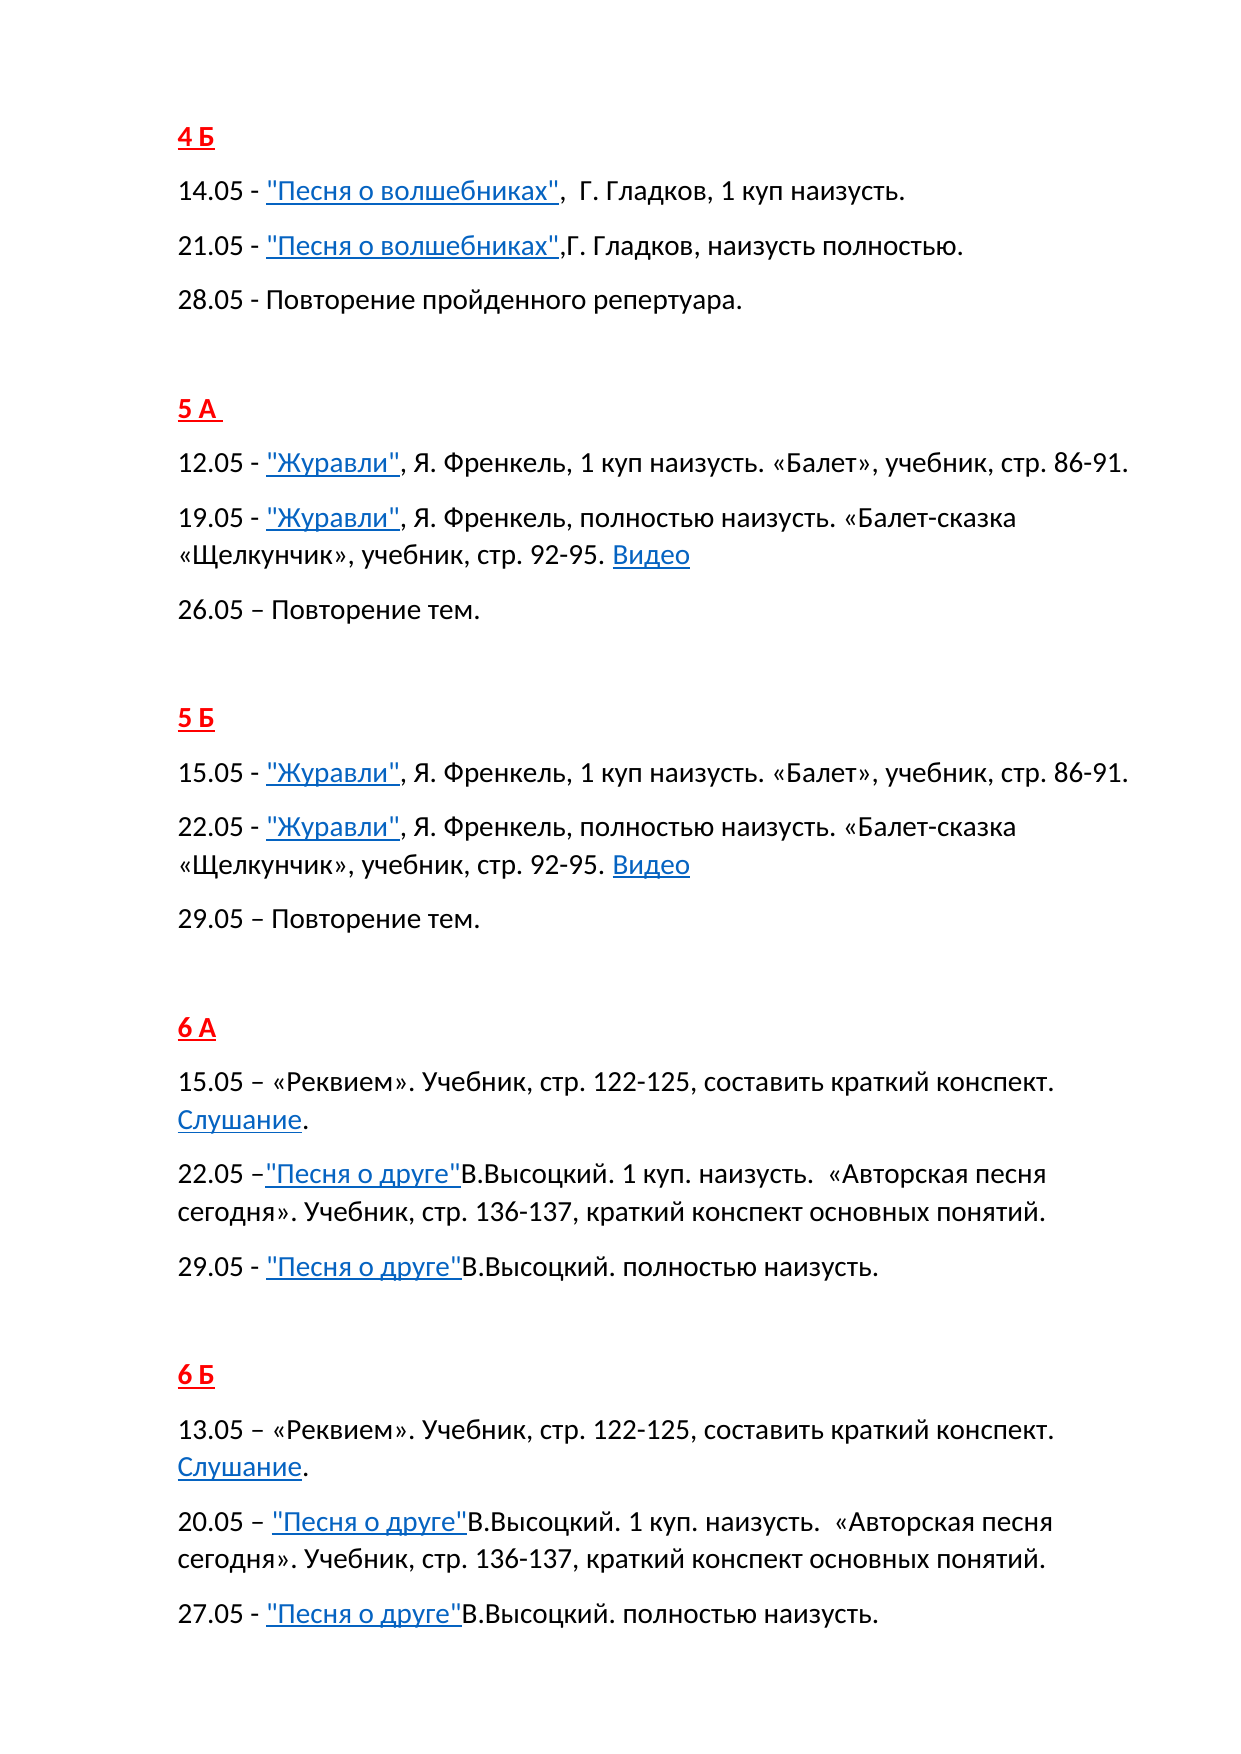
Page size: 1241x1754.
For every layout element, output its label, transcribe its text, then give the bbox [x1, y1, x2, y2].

text 4 Б [177, 118, 1152, 154]
text 29.05 - "Песня о друге"В.Высоцкий. полностью наизусть. [177, 1248, 1152, 1283]
text 21.05 - "Песня о волшебниках",Г. Гладков, наизусть полностью. [177, 227, 1152, 262]
text 12.05 - "Журавли", Я. Френкель, 1 куп наизусть. «Балет», учебник, стр. 86-91. [177, 444, 1152, 480]
text 28.05 - Повторение пройденного репертуара. [177, 281, 1152, 317]
text 26.05 – Повторение тем. [177, 591, 1152, 626]
text 14.05 - "Песня о волшебниках", Г. Гладков, 1 куп наизусть. [177, 172, 1152, 208]
text 13.05 – «Реквием». Учебник, стр. 122-125, составить краткий конспект. Слушание. [177, 1411, 1152, 1484]
text 15.05 – «Реквием». Учебник, стр. 122-125, составить краткий конспект. Слушание. [177, 1063, 1152, 1137]
text 6 Б [177, 1356, 1152, 1392]
text 29.05 – Повторение тем. [177, 900, 1152, 936]
text 5 А [177, 390, 1152, 426]
text 19.05 - "Журавли", Я. Френкель, полностью наизусть. «Балет-сказка «Щелкунчик», учебник, стр. 92-95. Видео [177, 499, 1152, 572]
text 15.05 - "Журавли", Я. Френкель, 1 куп наизусть. «Балет», учебник, стр. 86-91. [177, 754, 1152, 789]
text 20.05 – "Песня о друге"В.Высоцкий. 1 куп. наизусть. «Авторская песня сегодня». Учебник, стр. 136-137, краткий конспект основных понятий. [177, 1503, 1152, 1576]
text 22.05 - "Журавли", Я. Френкель, полностью наизусть. «Балет-сказка «Щелкунчик», учебник, стр. 92-95. Видео [177, 808, 1152, 882]
text 6 А [177, 1009, 1152, 1045]
text 22.05 –"Песня о друге"В.Высоцкий. 1 куп. наизусть. «Авторская песня сегодня». Учебник, стр. 136-137, краткий конспект основных понятий. [177, 1156, 1152, 1229]
text 27.05 - "Песня о друге"В.Высоцкий. полностью наизусть. [177, 1595, 1152, 1631]
text 5 Б [177, 699, 1152, 735]
